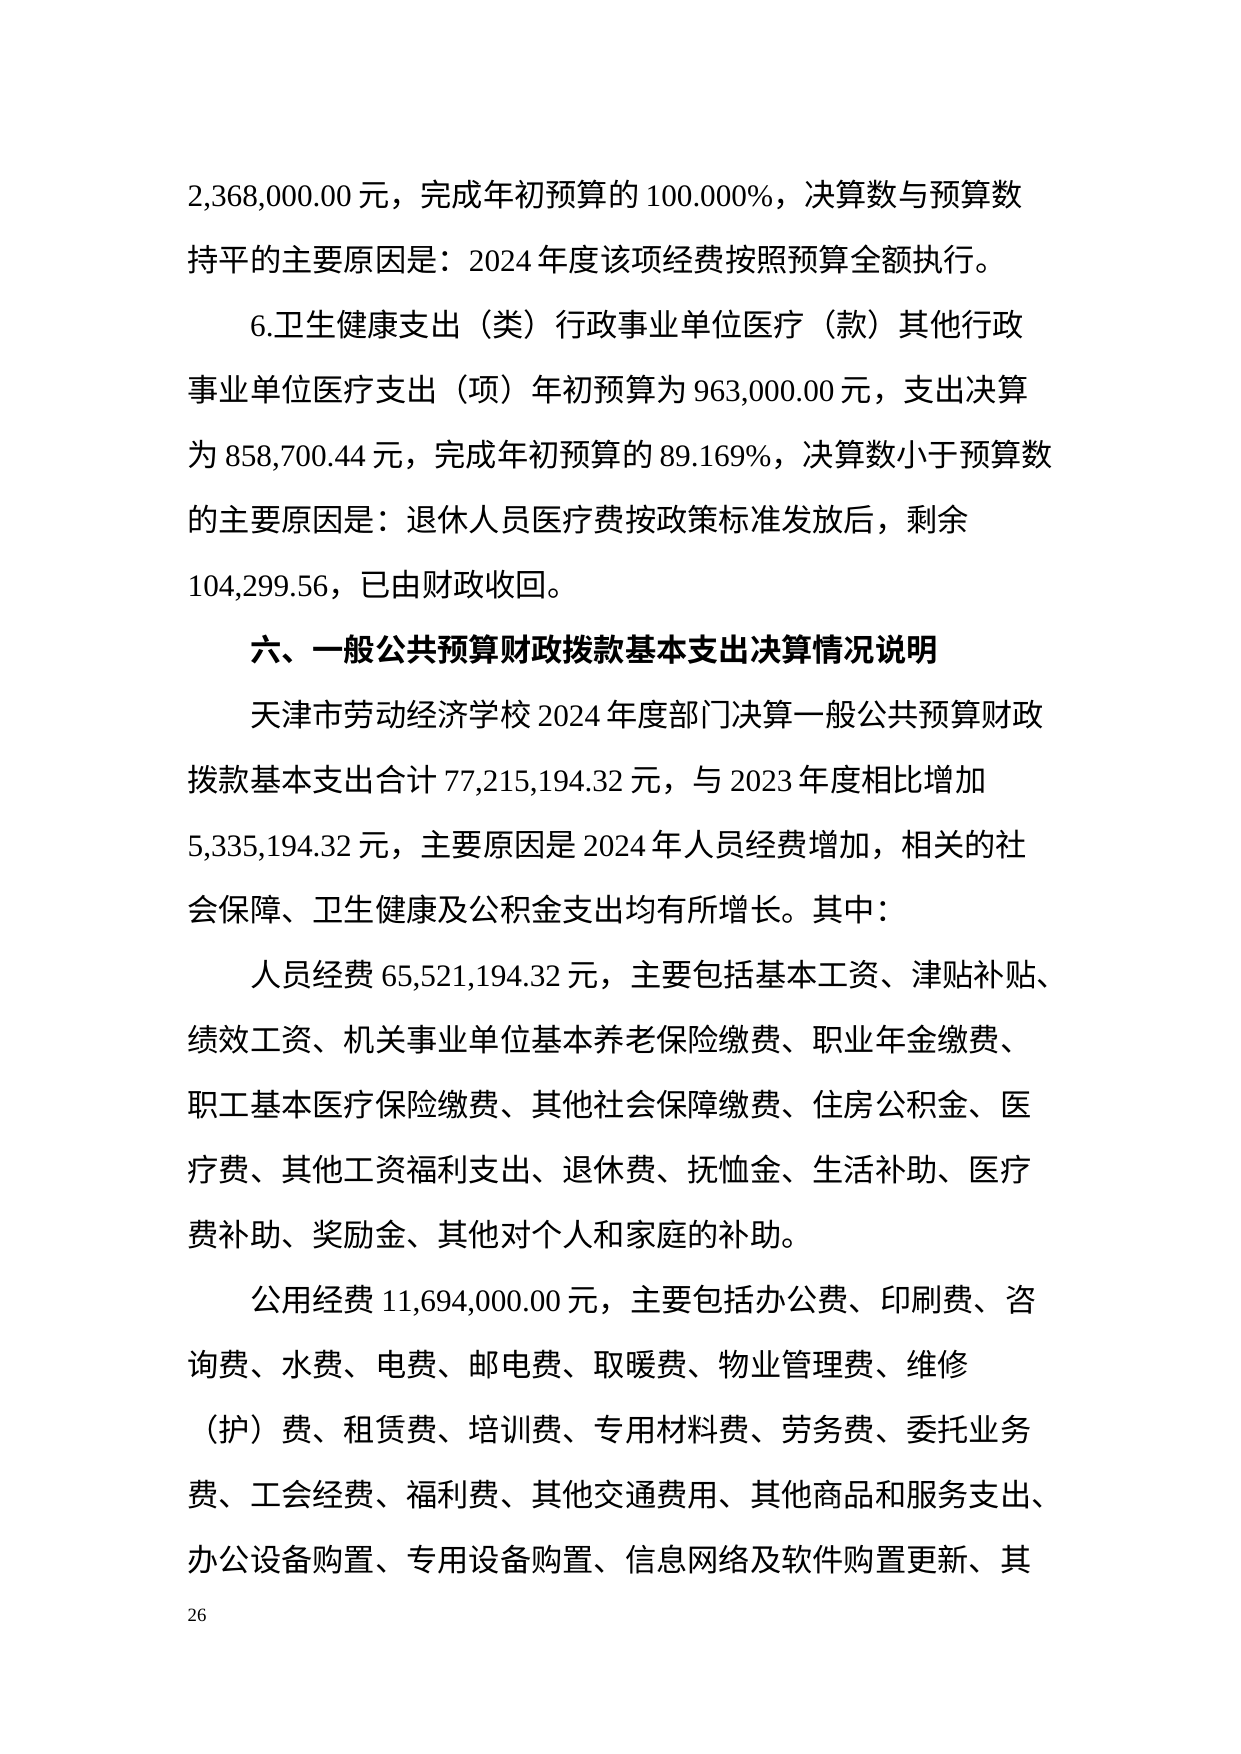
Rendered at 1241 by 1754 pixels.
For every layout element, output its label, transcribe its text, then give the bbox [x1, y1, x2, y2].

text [187, 1265, 1053, 1590]
subtitle 六、一般公共预算财政拨款基本支出决算情况说明 [187, 615, 1053, 680]
text 天津市劳动经济学校2024年度部门决算一般公共预算财政拨款基本支出合计77,215,194.32元，与2023年度相比增加5,335,194.32元，主要原因是2024年人员经费增加，相关的社会保障、卫生健康及公积金支出均有所增长。其中： [187, 680, 1053, 940]
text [187, 160, 1053, 290]
text 人员经费65,521,194.32元，主要包括基本工资、津贴补贴、绩效工资、机关事业单位基本养老保险缴费、职业年金缴费、职工基本医疗保险缴费、其他社会保障缴费、住房公积金、医疗费、其他工资福利支出、退休费、抚恤金、生活补助、医疗费补助、奖励金、其他对个人和家庭的补助。 [187, 940, 1053, 1265]
text 6.卫生健康支出（类）行政事业单位医疗（款）其他行政事业单位医疗支出（项）年初预算为963,000.00元，支出决算为858,700.44元，完成年初预算的89.169%，决算数小于预算数的主要原因是：退休人员医疗费按政策标准发放后，剩余104,299.56，已由财政收回。 [187, 290, 1053, 615]
